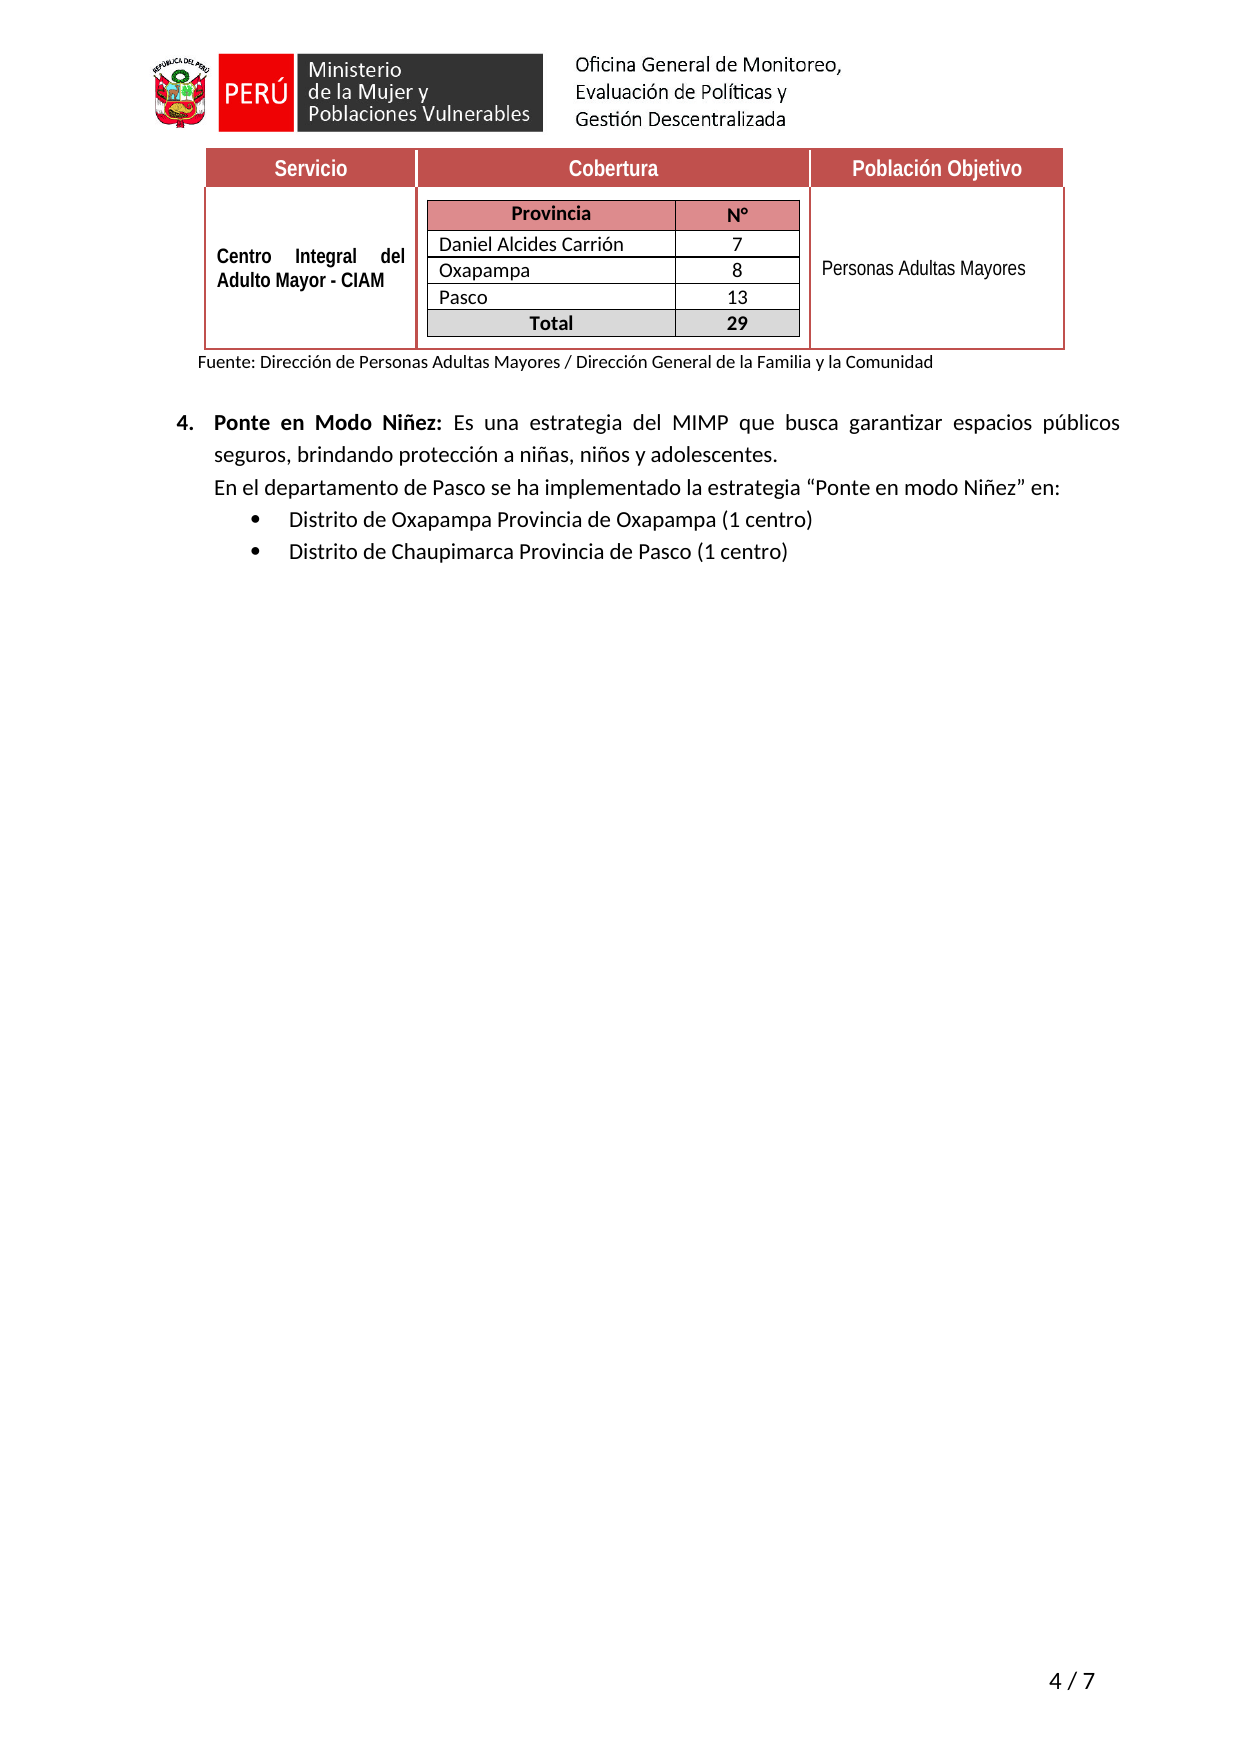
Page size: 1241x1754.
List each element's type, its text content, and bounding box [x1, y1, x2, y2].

table_cell Personas Adultas Mayores [811, 189, 1063, 348]
text Fuente: Dirección de Personas Adultas Mayores / Dirección General de la Familia y la Comunidad [147, 350, 1122, 373]
list Distrito de Oxapampa Provincia de Oxapampa (1 centro) [251, 505, 1122, 533]
table_cell [418, 189, 809, 348]
table_header Servicio [206, 150, 415, 187]
table_header Población Objetivo [811, 150, 1063, 187]
picture [139, 50, 846, 135]
list Ponte en Modo Niñez: Es una estrategia del MIMP que busca garantizar espacios públicos seguros, brindando protección a niñas, niños y adolescentes. [176, 408, 1122, 469]
list En el departamento de Pasco se ha implementado la estrategia “Ponte en modo Niñez” en: [214, 473, 1122, 501]
list Distrito de Chaupimarca Provincia de Pasco (1 centro) [251, 537, 1122, 565]
table_cell Centro Integral del Adulto Mayor - CIAM [206, 189, 415, 348]
table_header Cobertura [418, 150, 809, 187]
